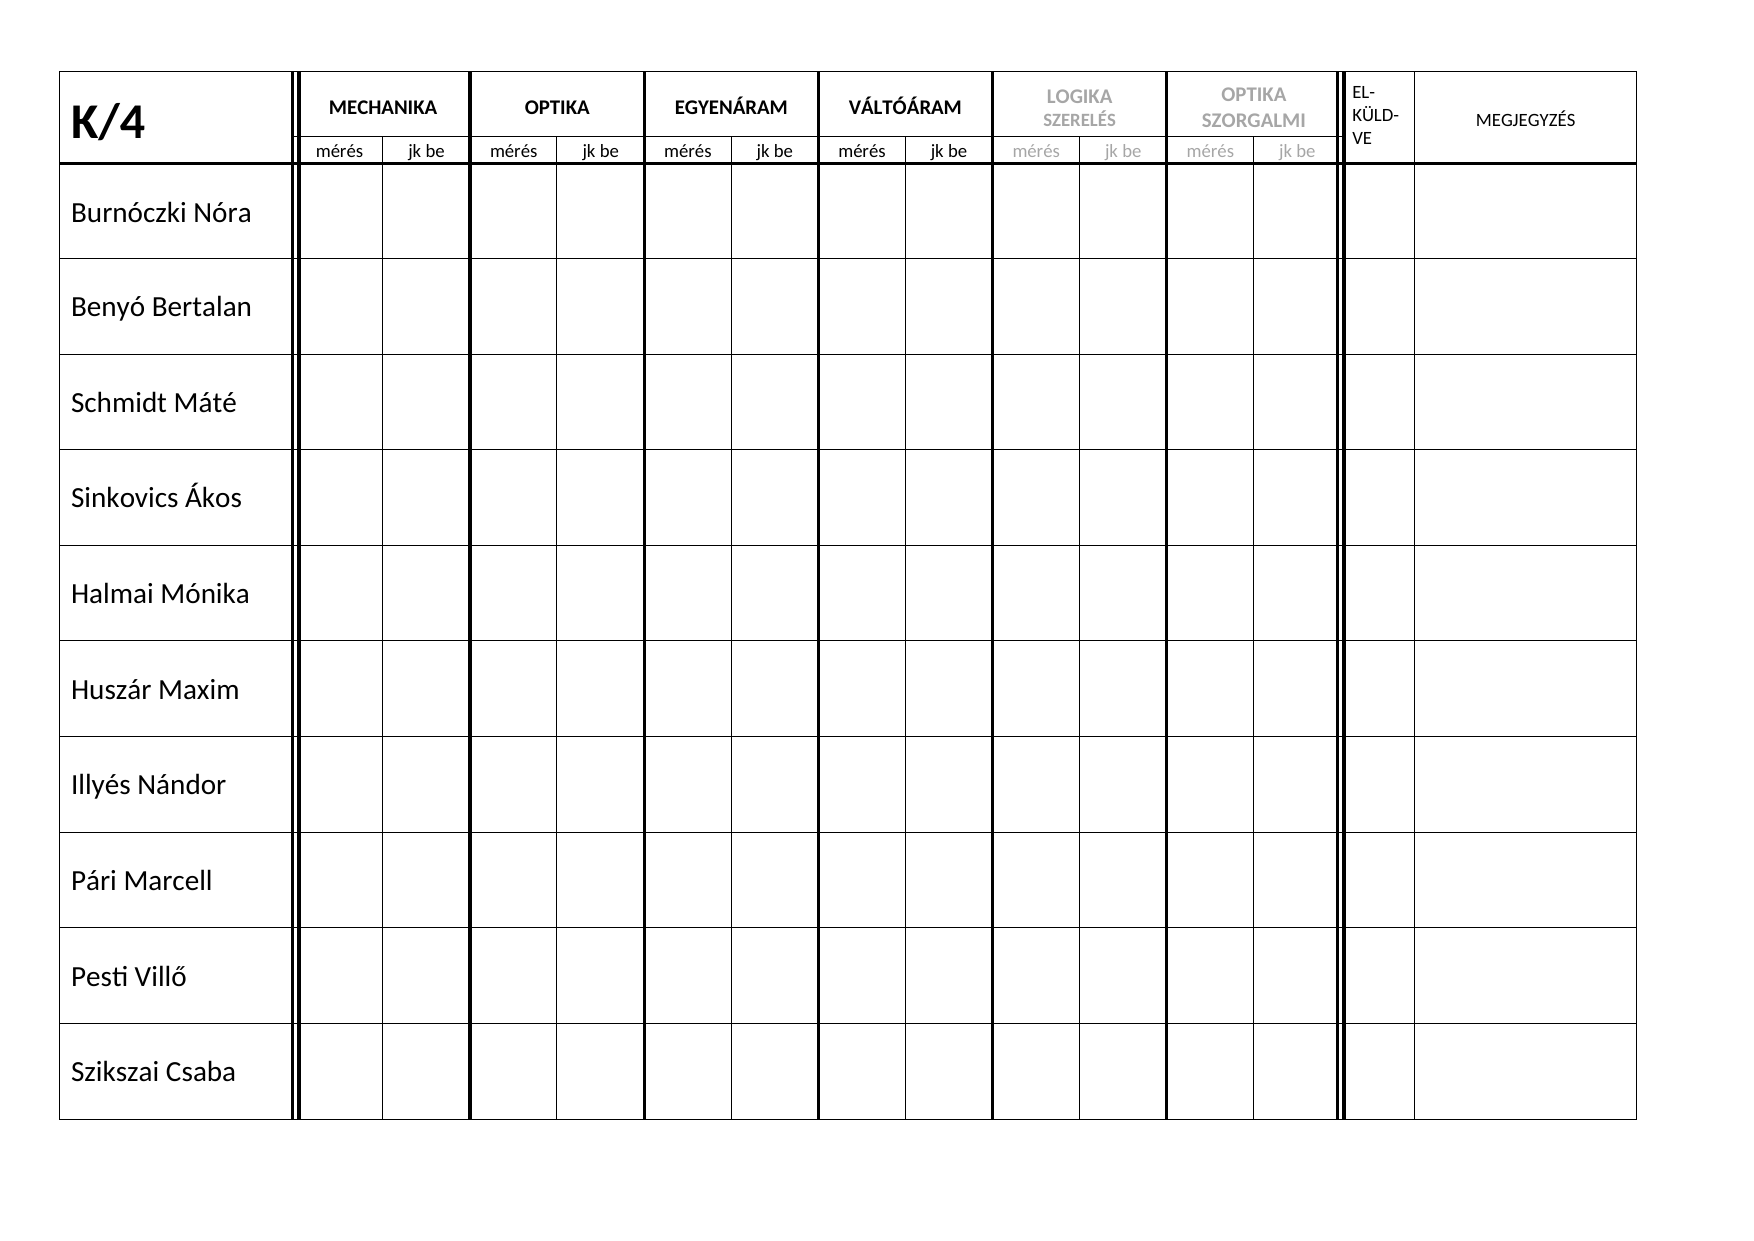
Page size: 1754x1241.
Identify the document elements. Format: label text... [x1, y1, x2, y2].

table_cell [1254, 546, 1336, 640]
table_cell [732, 928, 817, 1023]
table_cell [472, 833, 556, 927]
table_cell mérés [994, 137, 1079, 162]
table_cell [383, 450, 468, 545]
table_cell Schmidt Máté [60, 355, 291, 449]
table_cell [301, 1024, 382, 1118]
table_cell [646, 165, 731, 258]
table_cell [1168, 1024, 1253, 1118]
table_cell [1168, 165, 1253, 258]
table_cell [1168, 546, 1253, 640]
table_cell [301, 737, 382, 832]
table_cell [472, 165, 556, 258]
table_cell Szikszai Csaba [60, 1024, 291, 1118]
table_cell [820, 259, 905, 353]
table_cell Benyó Bertalan [60, 259, 291, 353]
table_cell [1168, 355, 1253, 449]
table_cell [994, 737, 1079, 832]
table_cell [646, 355, 731, 449]
table_cell [301, 833, 382, 927]
table_cell [906, 737, 991, 832]
table_cell [820, 450, 905, 545]
table_cell [994, 259, 1079, 353]
table_cell [1415, 165, 1636, 258]
table_cell [906, 833, 991, 927]
table_cell [557, 928, 643, 1023]
table_cell [732, 259, 817, 353]
table_cell VÁLTÓÁRAM [820, 72, 991, 136]
table_cell [994, 546, 1079, 640]
table_cell jk be [383, 137, 468, 162]
table_cell [301, 165, 382, 258]
table_cell [732, 641, 817, 736]
table_cell [820, 165, 905, 258]
table_cell Pári Marcell [60, 833, 291, 927]
table_cell [557, 259, 643, 353]
table_cell [1415, 928, 1636, 1023]
table_cell [1254, 450, 1336, 545]
table_cell [1346, 450, 1414, 545]
table_cell [732, 1024, 817, 1118]
table_cell Huszár Maxim [60, 641, 291, 736]
table_cell LOGIKA SZERELÉS [994, 72, 1165, 136]
table_cell [1168, 737, 1253, 832]
table_cell [301, 928, 382, 1023]
table_cell [557, 546, 643, 640]
table_cell [994, 355, 1079, 449]
table_cell mérés [820, 137, 905, 162]
table_cell [1415, 1024, 1636, 1118]
table_cell [472, 1024, 556, 1118]
table_cell [1080, 546, 1165, 640]
table_cell [557, 737, 643, 832]
table_cell [1346, 165, 1414, 258]
table_cell [557, 165, 643, 258]
table_cell [1254, 259, 1336, 353]
table_cell [472, 546, 556, 640]
table_cell Sinkovics Ákos [60, 450, 291, 545]
table_cell [994, 833, 1079, 927]
table_cell [1346, 737, 1414, 832]
table_cell EGYENÁRAM [646, 72, 817, 136]
table_cell [906, 1024, 991, 1118]
table_cell [301, 546, 382, 640]
table_cell [472, 450, 556, 545]
table_cell [1346, 546, 1414, 640]
table_cell [646, 1024, 731, 1118]
table_cell [1346, 833, 1414, 927]
table_cell [820, 928, 905, 1023]
table_cell [994, 1024, 1079, 1118]
table_cell mérés [646, 137, 731, 162]
table_cell [646, 641, 731, 736]
table_cell [994, 165, 1079, 258]
table_cell [1346, 928, 1414, 1023]
table_cell [906, 355, 991, 449]
table_cell [1080, 1024, 1165, 1118]
table_cell [1080, 259, 1165, 353]
table_cell [820, 1024, 905, 1118]
table_cell [301, 641, 382, 736]
table_cell jk be [906, 137, 991, 162]
table_cell [1254, 355, 1336, 449]
table_cell [557, 641, 643, 736]
table_cell [732, 546, 817, 640]
table_cell [1254, 641, 1336, 736]
table_cell [1168, 928, 1253, 1023]
table_cell [732, 450, 817, 545]
table_cell [906, 165, 991, 258]
table_cell [1415, 450, 1636, 545]
table_cell [732, 355, 817, 449]
table_cell [1346, 355, 1414, 449]
table_cell mérés [472, 137, 556, 162]
table_cell Burnóczki Nóra [60, 165, 291, 258]
table_cell [994, 928, 1079, 1023]
table_cell Pesti Villő [60, 928, 291, 1023]
table_cell [1080, 165, 1165, 258]
table_cell [1346, 641, 1414, 736]
table_cell [1168, 641, 1253, 736]
table_cell [646, 737, 731, 832]
table_cell [383, 833, 468, 927]
table_cell MEGJEGYZÉS [1415, 72, 1636, 162]
table_cell [994, 641, 1079, 736]
table_cell [1415, 737, 1636, 832]
table_cell [383, 546, 468, 640]
table_cell mérés [1168, 137, 1253, 162]
table_cell [646, 833, 731, 927]
table_cell [472, 355, 556, 449]
table_cell jk be [1254, 137, 1336, 162]
table_cell MECHANIKA [301, 72, 468, 136]
table_cell [732, 737, 817, 832]
table_cell [1080, 928, 1165, 1023]
table_cell [1254, 737, 1336, 832]
table_cell [1346, 259, 1414, 353]
table_cell Halmai Mónika [60, 546, 291, 640]
table_cell [1415, 355, 1636, 449]
table_cell [301, 450, 382, 545]
table_cell [1254, 1024, 1336, 1118]
table_cell [1080, 641, 1165, 736]
table_cell [472, 641, 556, 736]
table_cell [646, 928, 731, 1023]
table_cell [383, 928, 468, 1023]
table_cell [557, 355, 643, 449]
table_cell [906, 928, 991, 1023]
table_cell [646, 450, 731, 545]
table_cell [820, 641, 905, 736]
table_cell [820, 355, 905, 449]
table_cell [1168, 450, 1253, 545]
table_cell [1415, 833, 1636, 927]
table_cell [1415, 546, 1636, 640]
table_cell [301, 355, 382, 449]
table_cell mérés [301, 137, 382, 162]
table_cell [472, 259, 556, 353]
table_cell [1254, 165, 1336, 258]
table_cell [732, 165, 817, 258]
table_cell [1254, 928, 1336, 1023]
table_cell jk be [732, 137, 817, 162]
table_cell [1168, 833, 1253, 927]
table_cell jk be [557, 137, 643, 162]
table_cell [383, 641, 468, 736]
table_cell OPTIKA [472, 72, 643, 136]
table_cell [557, 450, 643, 545]
table_cell [383, 259, 468, 353]
table_cell [1415, 641, 1636, 736]
table_cell [1080, 450, 1165, 545]
table_cell [557, 1024, 643, 1118]
table_cell [1346, 1024, 1414, 1118]
table_cell [906, 450, 991, 545]
table_cell [646, 546, 731, 640]
table_cell [383, 1024, 468, 1118]
table_cell [557, 833, 643, 927]
table_cell [1168, 259, 1253, 353]
table_cell [383, 165, 468, 258]
table_cell [820, 546, 905, 640]
table_cell OPTIKA SZORGALMI [1168, 72, 1336, 136]
table_cell jk be [1080, 137, 1165, 162]
table_cell [301, 259, 382, 353]
table_cell [732, 833, 817, 927]
table_cell [906, 259, 991, 353]
table_cell EL-KÜLD-VE [1346, 72, 1414, 162]
table_cell [1415, 259, 1636, 353]
table_cell [1254, 833, 1336, 927]
table_cell [1080, 833, 1165, 927]
table_cell [906, 546, 991, 640]
table_cell [820, 737, 905, 832]
table_cell [1080, 737, 1165, 832]
table_cell [820, 833, 905, 927]
table_cell K/4 [60, 72, 291, 162]
table_cell [1080, 355, 1165, 449]
table_cell [383, 737, 468, 832]
table_cell [472, 928, 556, 1023]
table_cell [383, 355, 468, 449]
table_cell [906, 641, 991, 736]
table_cell [646, 259, 731, 353]
table_cell [994, 450, 1079, 545]
table_cell [472, 737, 556, 832]
table_cell Illyés Nándor [60, 737, 291, 832]
